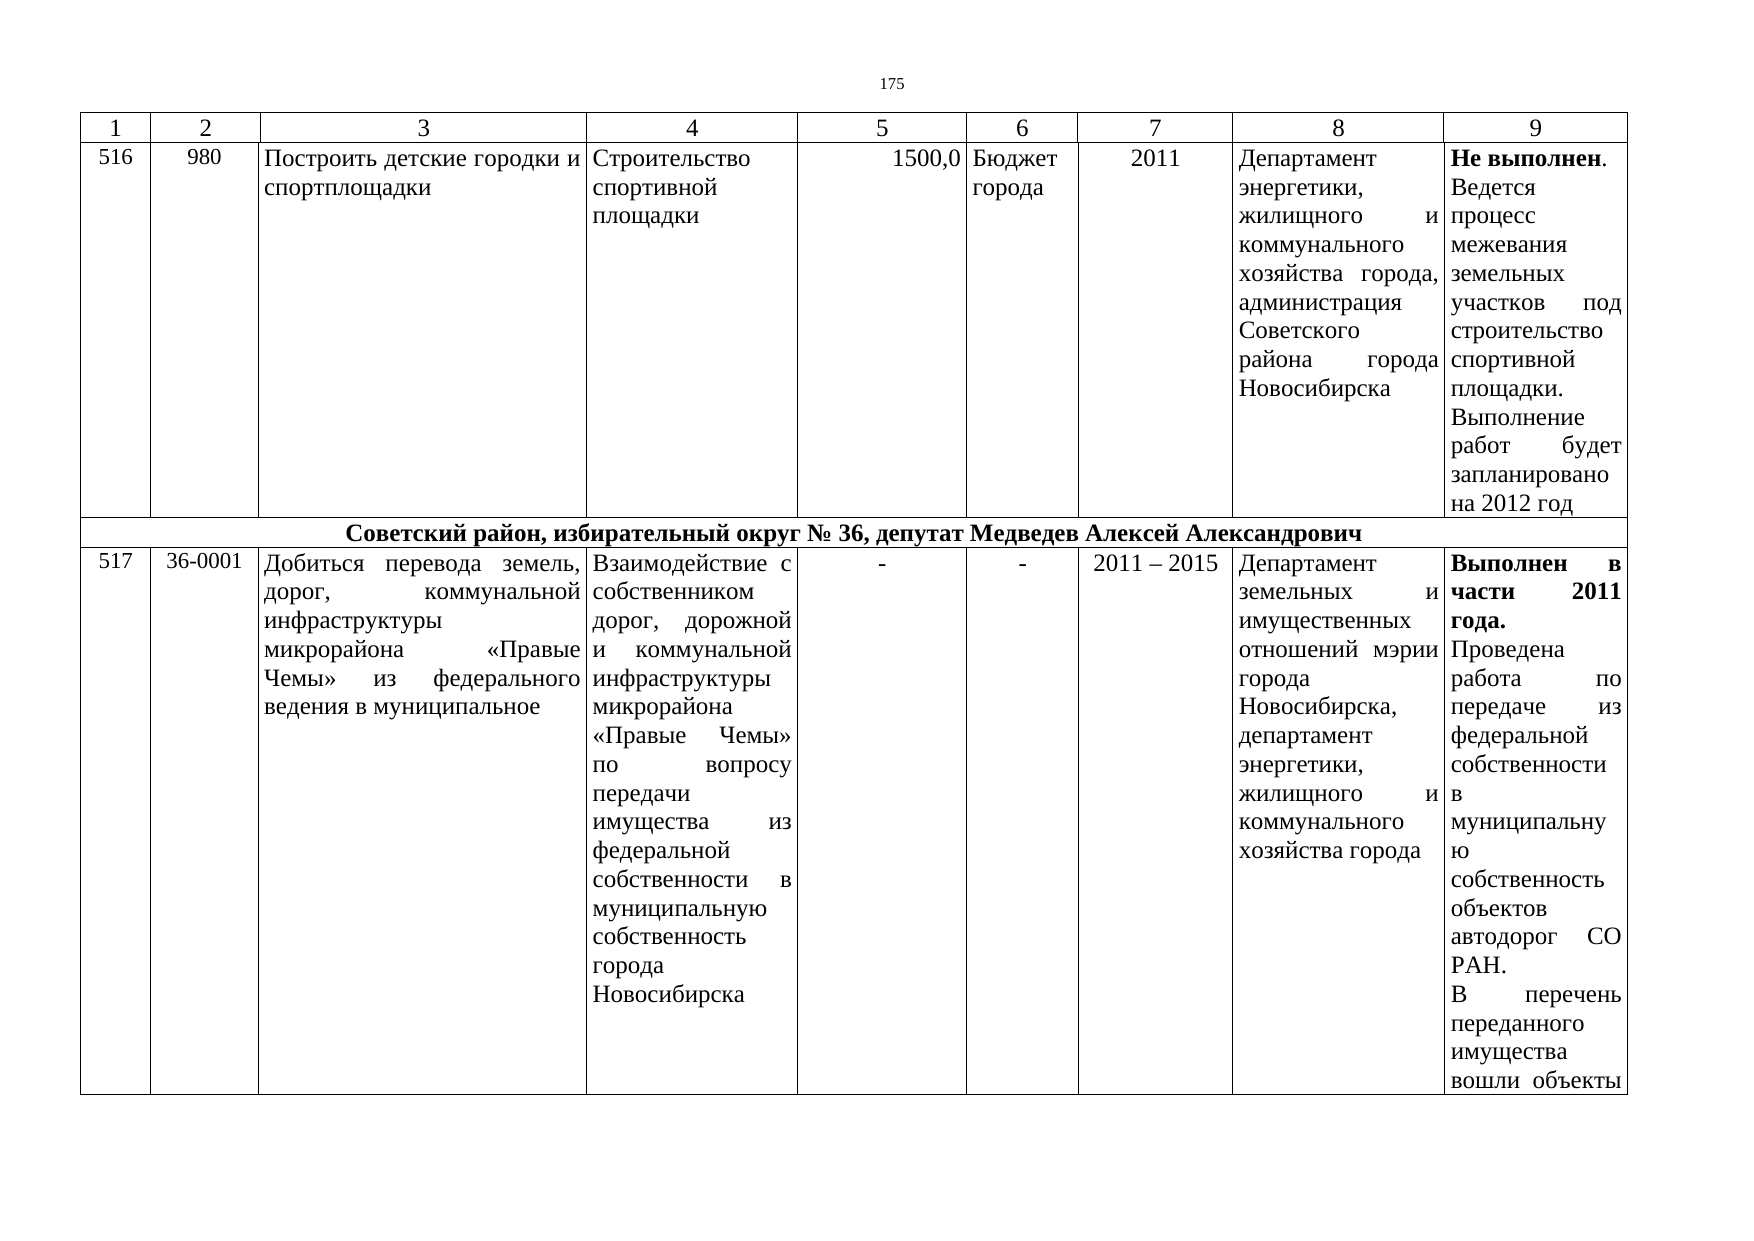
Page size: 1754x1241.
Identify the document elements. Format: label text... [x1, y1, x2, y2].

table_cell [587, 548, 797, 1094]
table_header 5 [798, 113, 966, 142]
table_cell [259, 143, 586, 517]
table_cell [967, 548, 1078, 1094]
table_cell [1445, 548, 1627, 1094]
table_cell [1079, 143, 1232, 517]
table_header 8 [1233, 113, 1443, 142]
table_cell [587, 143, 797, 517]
table_header 4 [587, 113, 797, 142]
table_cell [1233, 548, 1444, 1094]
table_header 2 [151, 113, 260, 142]
table_header 7 [1078, 113, 1232, 142]
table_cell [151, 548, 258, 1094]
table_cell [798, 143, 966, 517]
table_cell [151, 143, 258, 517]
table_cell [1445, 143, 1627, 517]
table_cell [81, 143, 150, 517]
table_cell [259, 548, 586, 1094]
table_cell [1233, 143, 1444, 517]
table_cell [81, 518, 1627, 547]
table_header 6 [967, 113, 1077, 142]
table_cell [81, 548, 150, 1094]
table_header 9 [1444, 113, 1627, 142]
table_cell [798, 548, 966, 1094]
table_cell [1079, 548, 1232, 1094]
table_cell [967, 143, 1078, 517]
table_header 3 [261, 113, 586, 142]
table_header 1 [81, 113, 150, 142]
